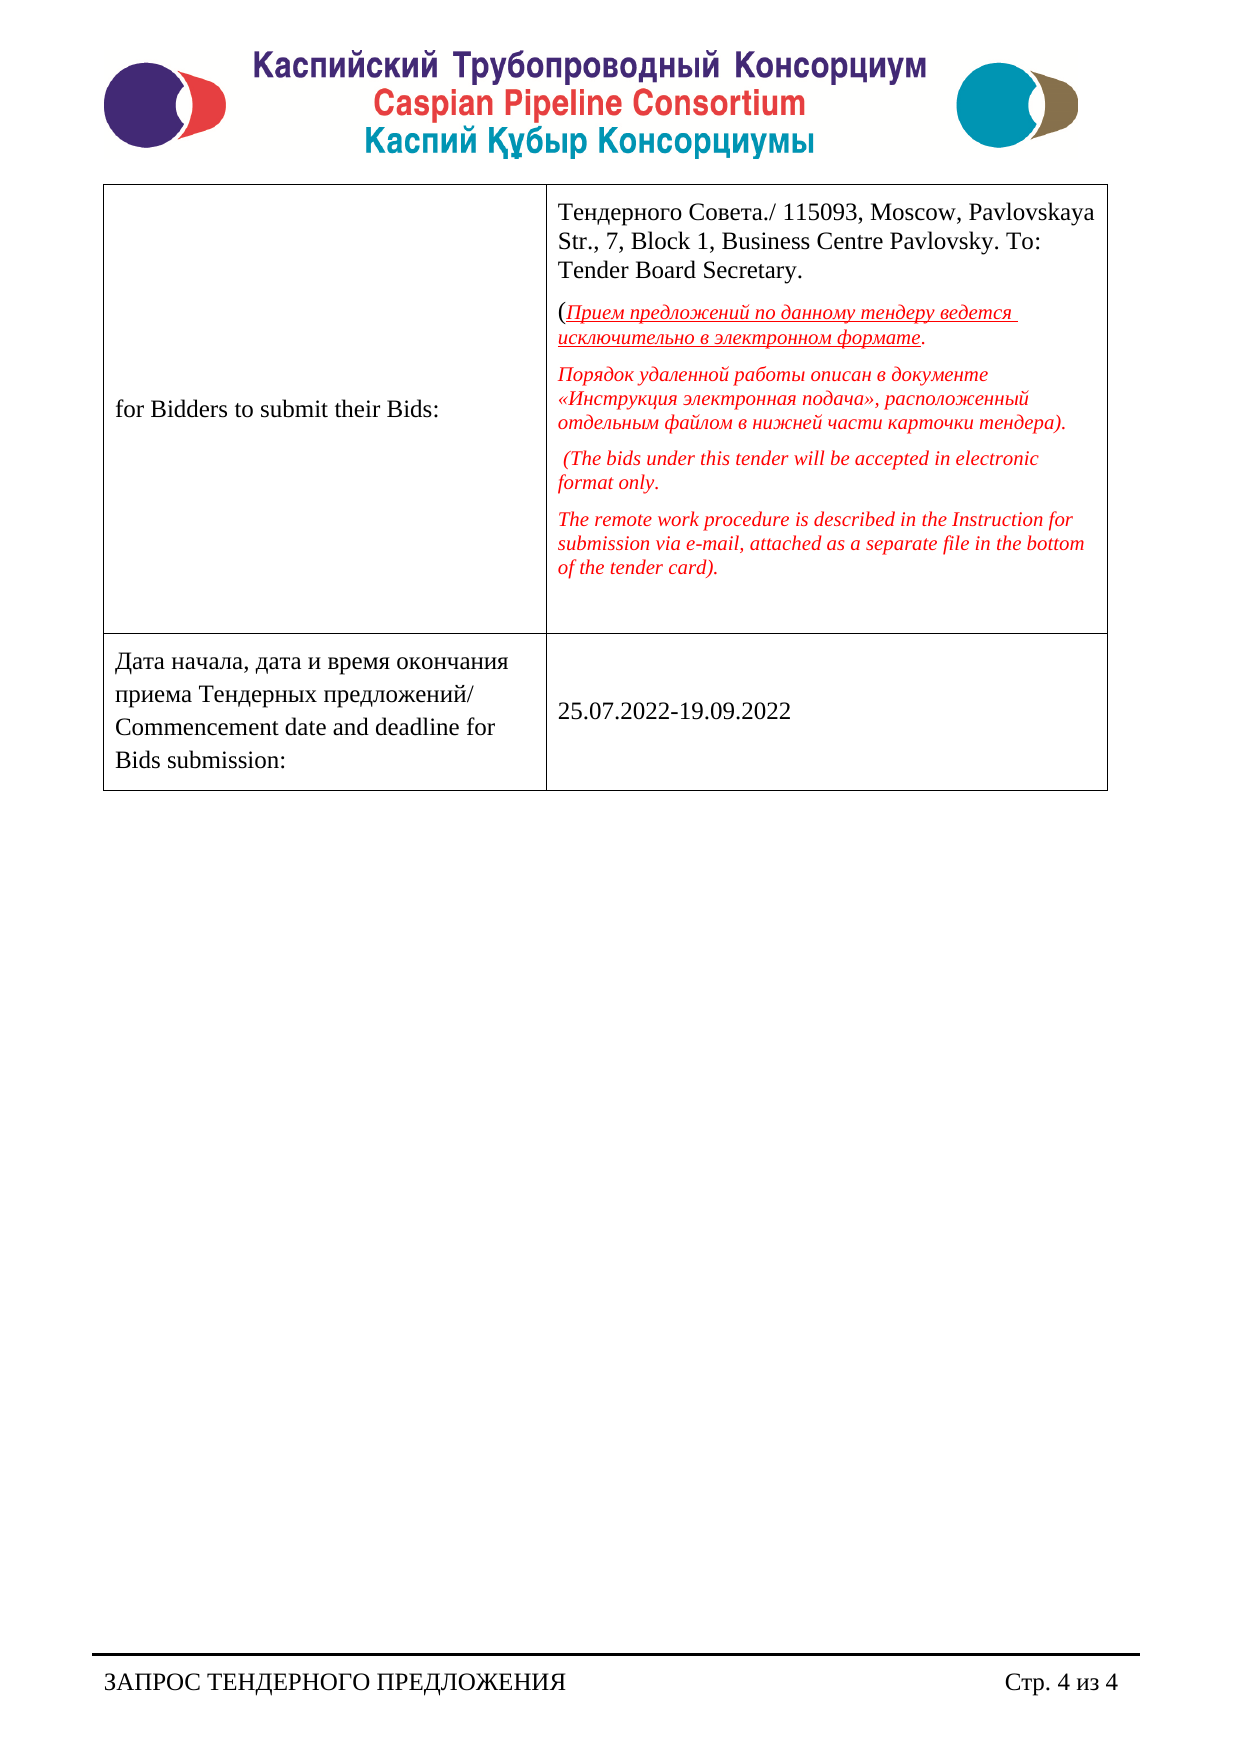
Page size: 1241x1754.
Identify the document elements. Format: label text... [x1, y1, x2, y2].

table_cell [104, 185, 546, 633]
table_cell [547, 185, 1107, 633]
table_cell Дата начала, дата и время окончания приема Тендерных предложений/ Commencement date and deadline for Bids submission: [104, 634, 546, 790]
table_cell 25.07.2022-19.09.2022 [547, 634, 1107, 790]
